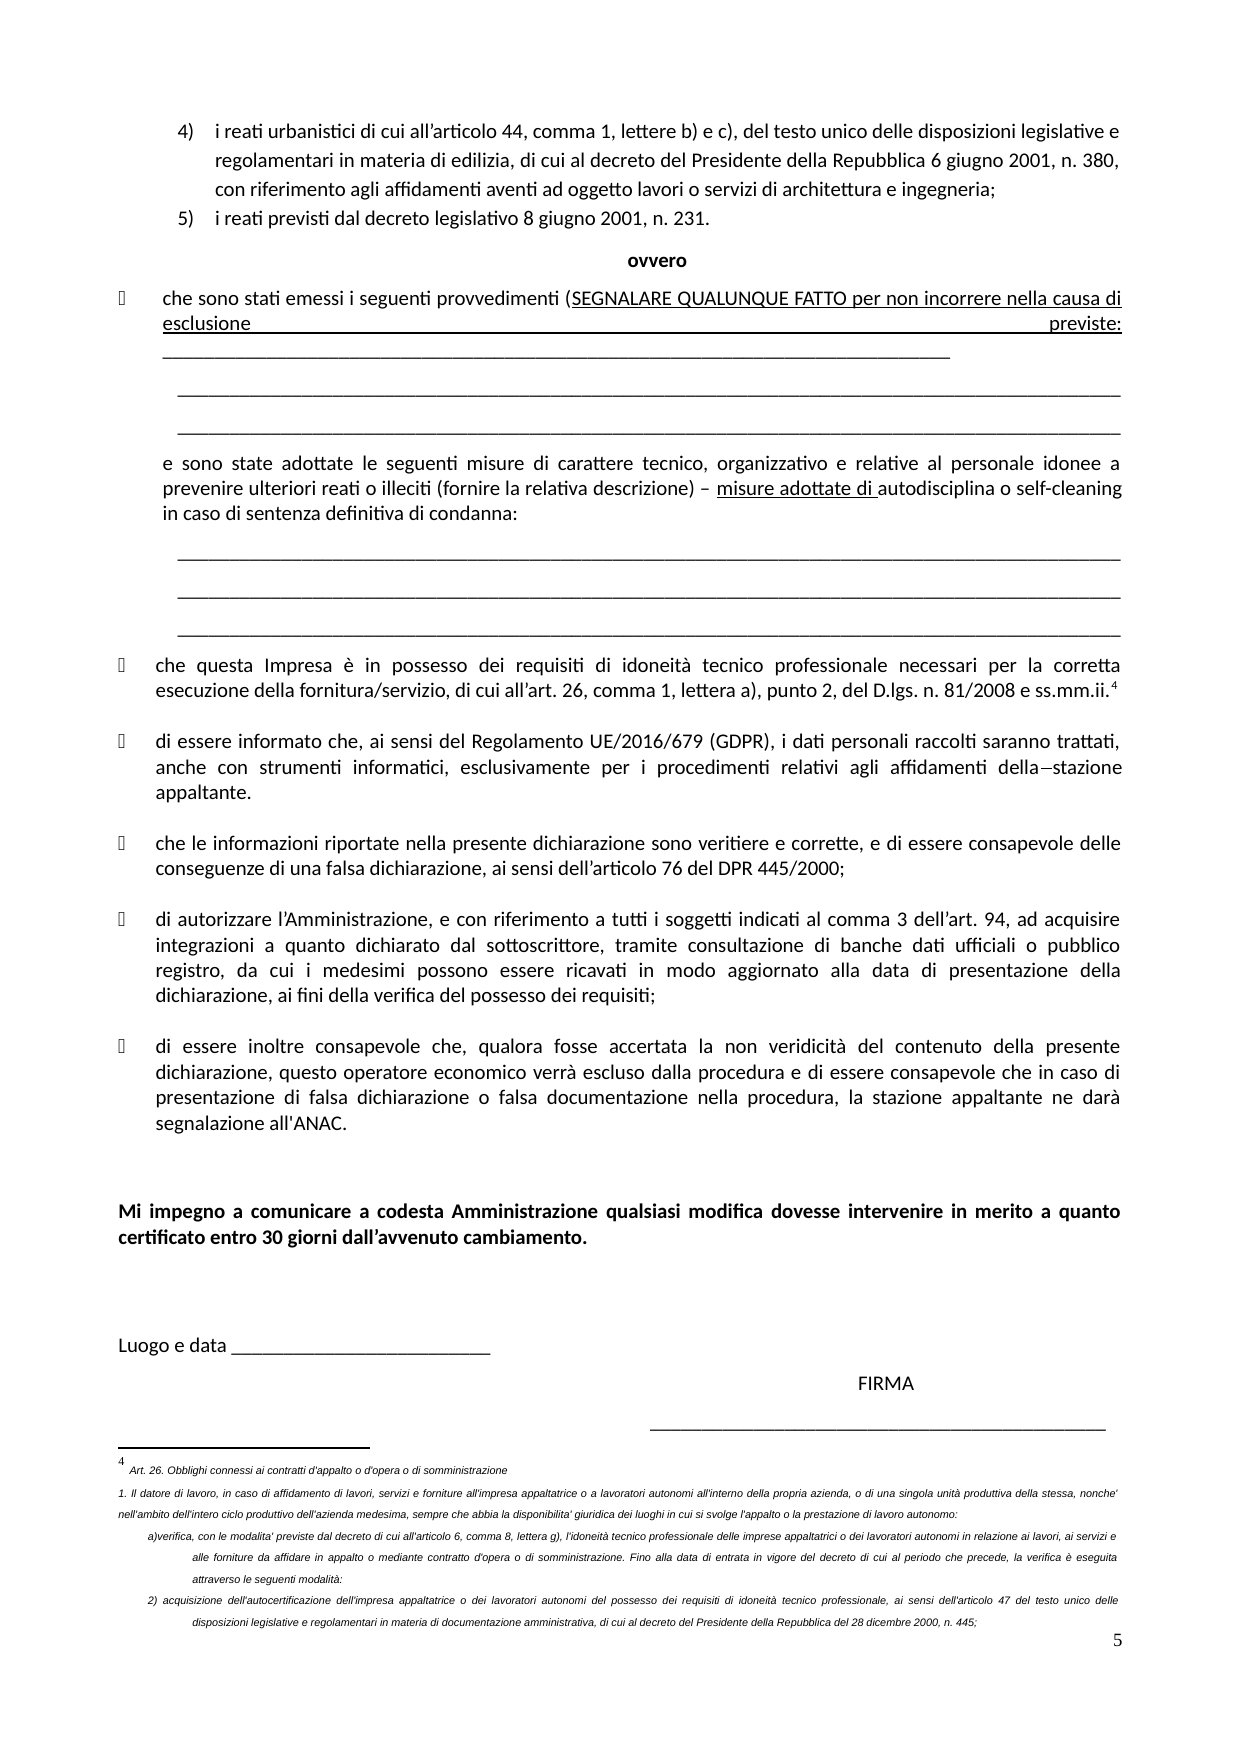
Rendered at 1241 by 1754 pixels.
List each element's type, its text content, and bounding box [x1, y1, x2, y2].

text ___________________________________________________________________________________________ [177, 538, 1122, 564]
list che le informazioni riportate nella presente dichiarazione sono veritiere e corrette, e di essere consapevole delle conseguenze di una falsa dichiarazione, ai sensi dell’articolo 76 del DPR 445/2000; [118, 830, 1122, 881]
text ___________________________________________________________________________________________ [177, 412, 1122, 437]
text Mi impegno a comunicare a codesta Amministrazione qualsiasi modifica dovesse intervenire in merito a quanto certificato entro 30 giorni dall’avvenuto cambiamento. [118, 1198, 1122, 1249]
list che sono stati emessi i seguenti provvedimenti (SEGNALARE QUALUNQUE FATTO per non incorrere nella causa di esclusione previste: ____________________________________________________________________________ [118, 285, 1122, 361]
list di autorizzare l’Amministrazione, e con riferimento a tutti i soggetti indicati al comma 3 dell’art. 94, ad acquisire integrazioni a quanto dichiarato dal sottoscrittore, tramite consultazione di banche dati ufficiali o pubblico registro, da cui i medesimi possono essere ricavati in modo aggiornato alla data di presentazione della dichiarazione, ai fini della verifica del possesso dei requisiti; [118, 906, 1122, 1008]
text ___________________________________________________________________________________________ [177, 614, 1122, 640]
list di essere inoltre consapevole che, qualora fosse accertata la non veridicità del contenuto della presente dichiarazione, questo operatore economico verrà escluso dalla procedura e di essere consapevole che in caso di presentazione di falsa dichiarazione o falsa documentazione nella procedura, la stazione appaltante ne darà segnalazione all'ANAC. [118, 1033, 1122, 1135]
list che questa Impresa è in possesso dei requisiti di idoneità tecnico professionale necessari per la corretta esecuzione della fornitura/servizio, di cui all’art. 26, comma 1, lettera a), punto 2, del D.lgs. n. 81/2008 e ss.mm.ii. [118, 652, 1122, 703]
list i reati urbanistici di cui all’articolo 44, comma 1, lettere b) e c), del testo unico delle disposizioni legislative e regolamentari in materia di edilizia, di cui al decreto del Presidente della Repubblica 6 giugno 2001, n. 380, con riferimento agli affidamenti aventi ad oggetto lavori o servizi di architettura e ingegneria; [177, 118, 1122, 202]
list i reati previsti dal decreto legislativo 8 giugno 2001, n. 231. [177, 206, 1122, 231]
text ovvero [192, 247, 1122, 273]
text ____________________________________________ [650, 1408, 1122, 1434]
text ___________________________________________________________________________________________ [177, 374, 1122, 399]
list di essere informato che, ai sensi del Regolamento UE/2016/679 (GDPR), i dati personali raccolti saranno trattati, anche con strumenti informatici, esclusivamente per i procedimenti relativi agli affidamenti della stazione appaltante. [118, 728, 1122, 805]
text FIRMA [650, 1371, 1122, 1396]
text e sono state adottate le seguenti misure di carattere tecnico, organizzativo e relative al personale idonee a prevenire ulteriori reati o illeciti (fornire la relativa descrizione) – misure adottate di autodisciplina o self-cleaning in caso di sentenza definitiva di condanna: [162, 450, 1122, 526]
text Luogo e data _________________________ [118, 1333, 1122, 1358]
text ___________________________________________________________________________________________ [177, 576, 1122, 602]
